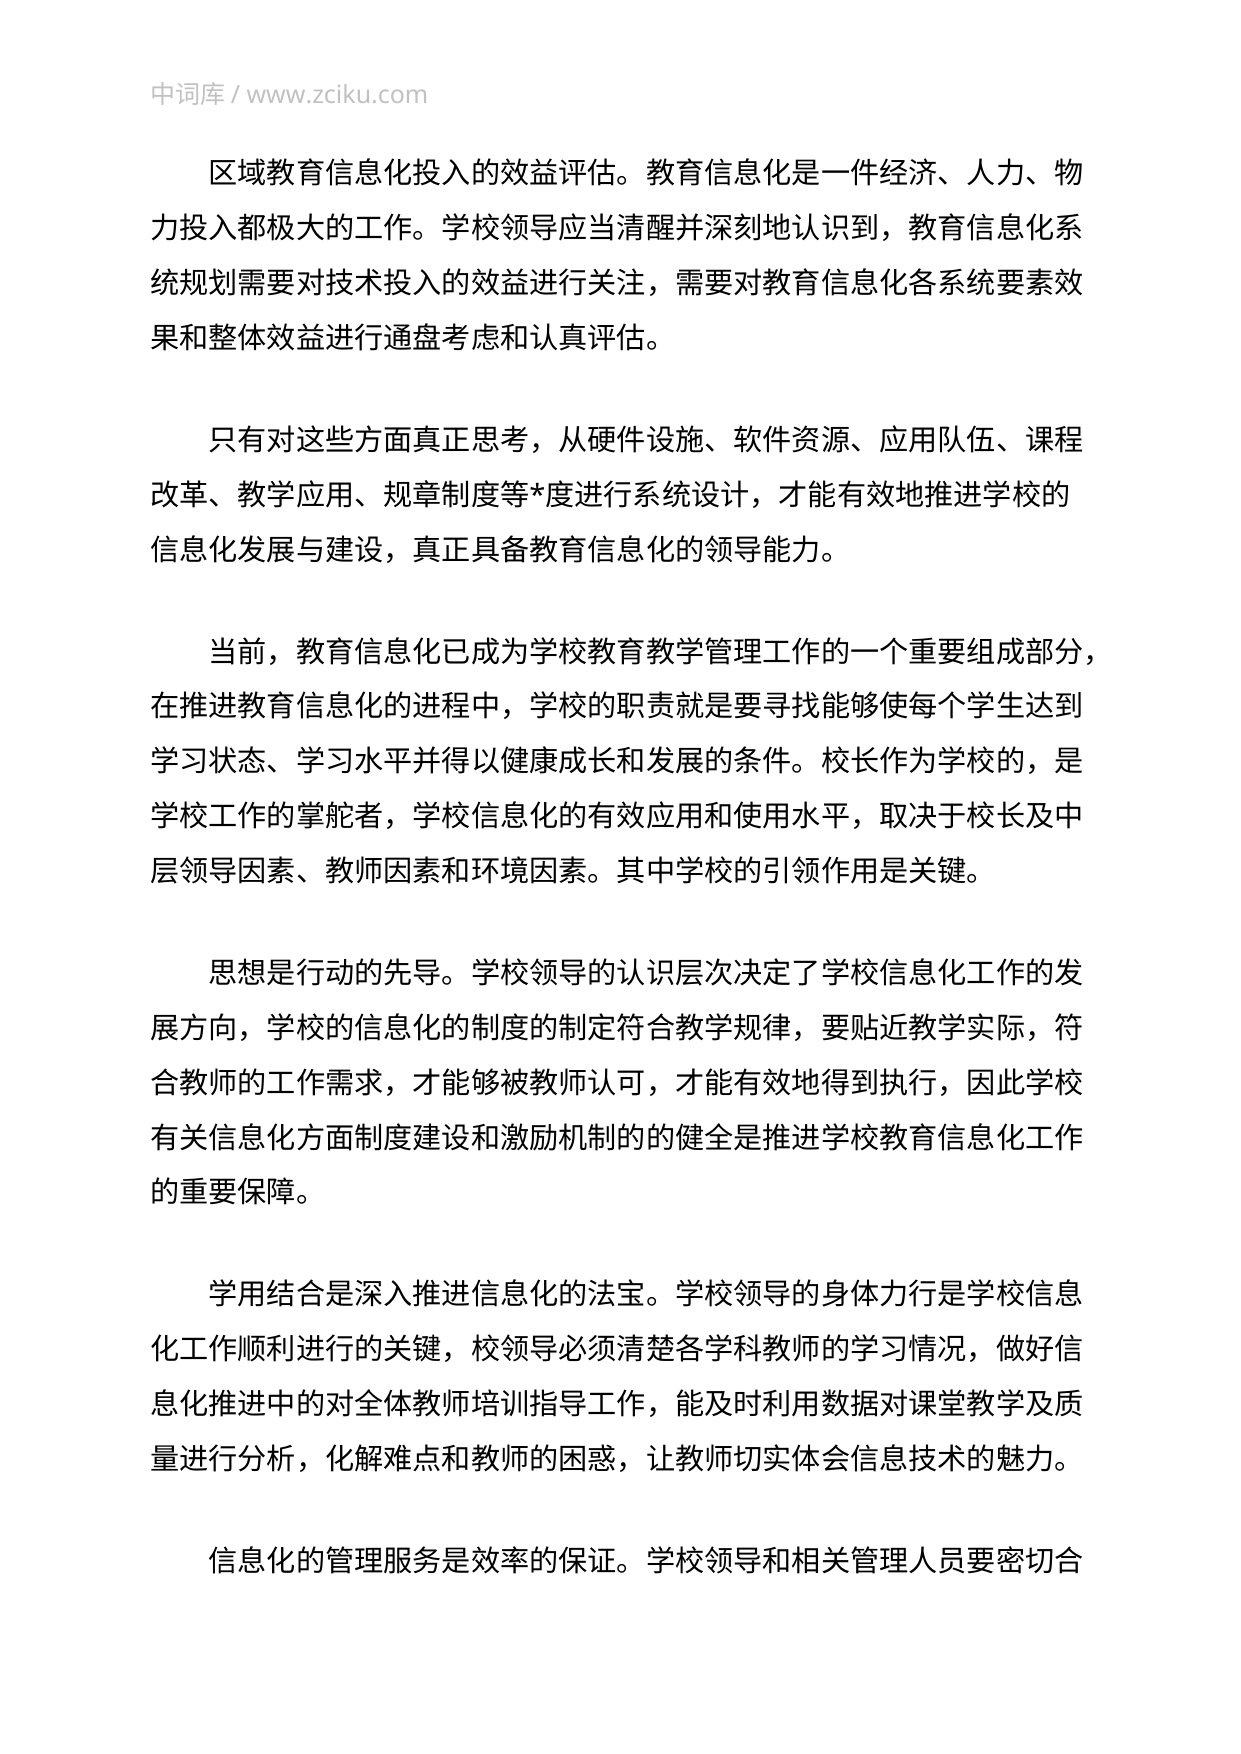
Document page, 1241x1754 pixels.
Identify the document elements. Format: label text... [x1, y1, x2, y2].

text 学用结合是深入推进信息化的法宝。学校领导的身体力行是学校信息化工作顺利进行的关键，校领导必须清楚各学科教师的学习情况，做好信息化推进中的对全体教师培训指导工作，能及时利用数据对课堂教学及质量进行分析，化解难点和教师的困惑，让教师切实体会信息技术的魅力。 [150, 1271, 1090, 1478]
text 区域教育信息化投入的效益评估。教育信息化是一件经济、人力、物力投入都极大的工作。学校领导应当清醒并深刻地认识到，教育信息化系统规划需要对技术投入的效益进行关注，需要对教育信息化各系统要素效果和整体效益进行通盘考虑和认真评估。 [150, 150, 1090, 357]
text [150, 1537, 1090, 1579]
text 当前，教育信息化已成为学校教育教学管理工作的一个重要组成部分，在推进教育信息化的进程中，学校的职责就是要寻找能够使每个学生达到学习状态、学习水平并得以健康成长和发展的条件。校长作为学校的，是学校工作的掌舵者，学校信息化的有效应用和使用水平，取决于校长及中层领导因素、教师因素和环境因素。其中学校的引领作用是关键。 [150, 628, 1090, 890]
text 只有对这些方面真正思考，从硬件设施、软件资源、应用队伍、课程改革、教学应用、规章制度等*度进行系统设计，才能有效地推进学校的信息化发展与建设，真正具备教育信息化的领导能力。 [150, 416, 1090, 569]
text 思想是行动的先导。学校领导的认识层次决定了学校信息化工作的发展方向，学校的信息化的制度的制定符合教学规律，要贴近教学实际，符合教师的工作需求，才能够被教师认可，才能有效地得到执行，因此学校有关信息化方面制度建设和激励机制的的健全是推进学校教育信息化工作的重要保障。 [150, 949, 1090, 1211]
